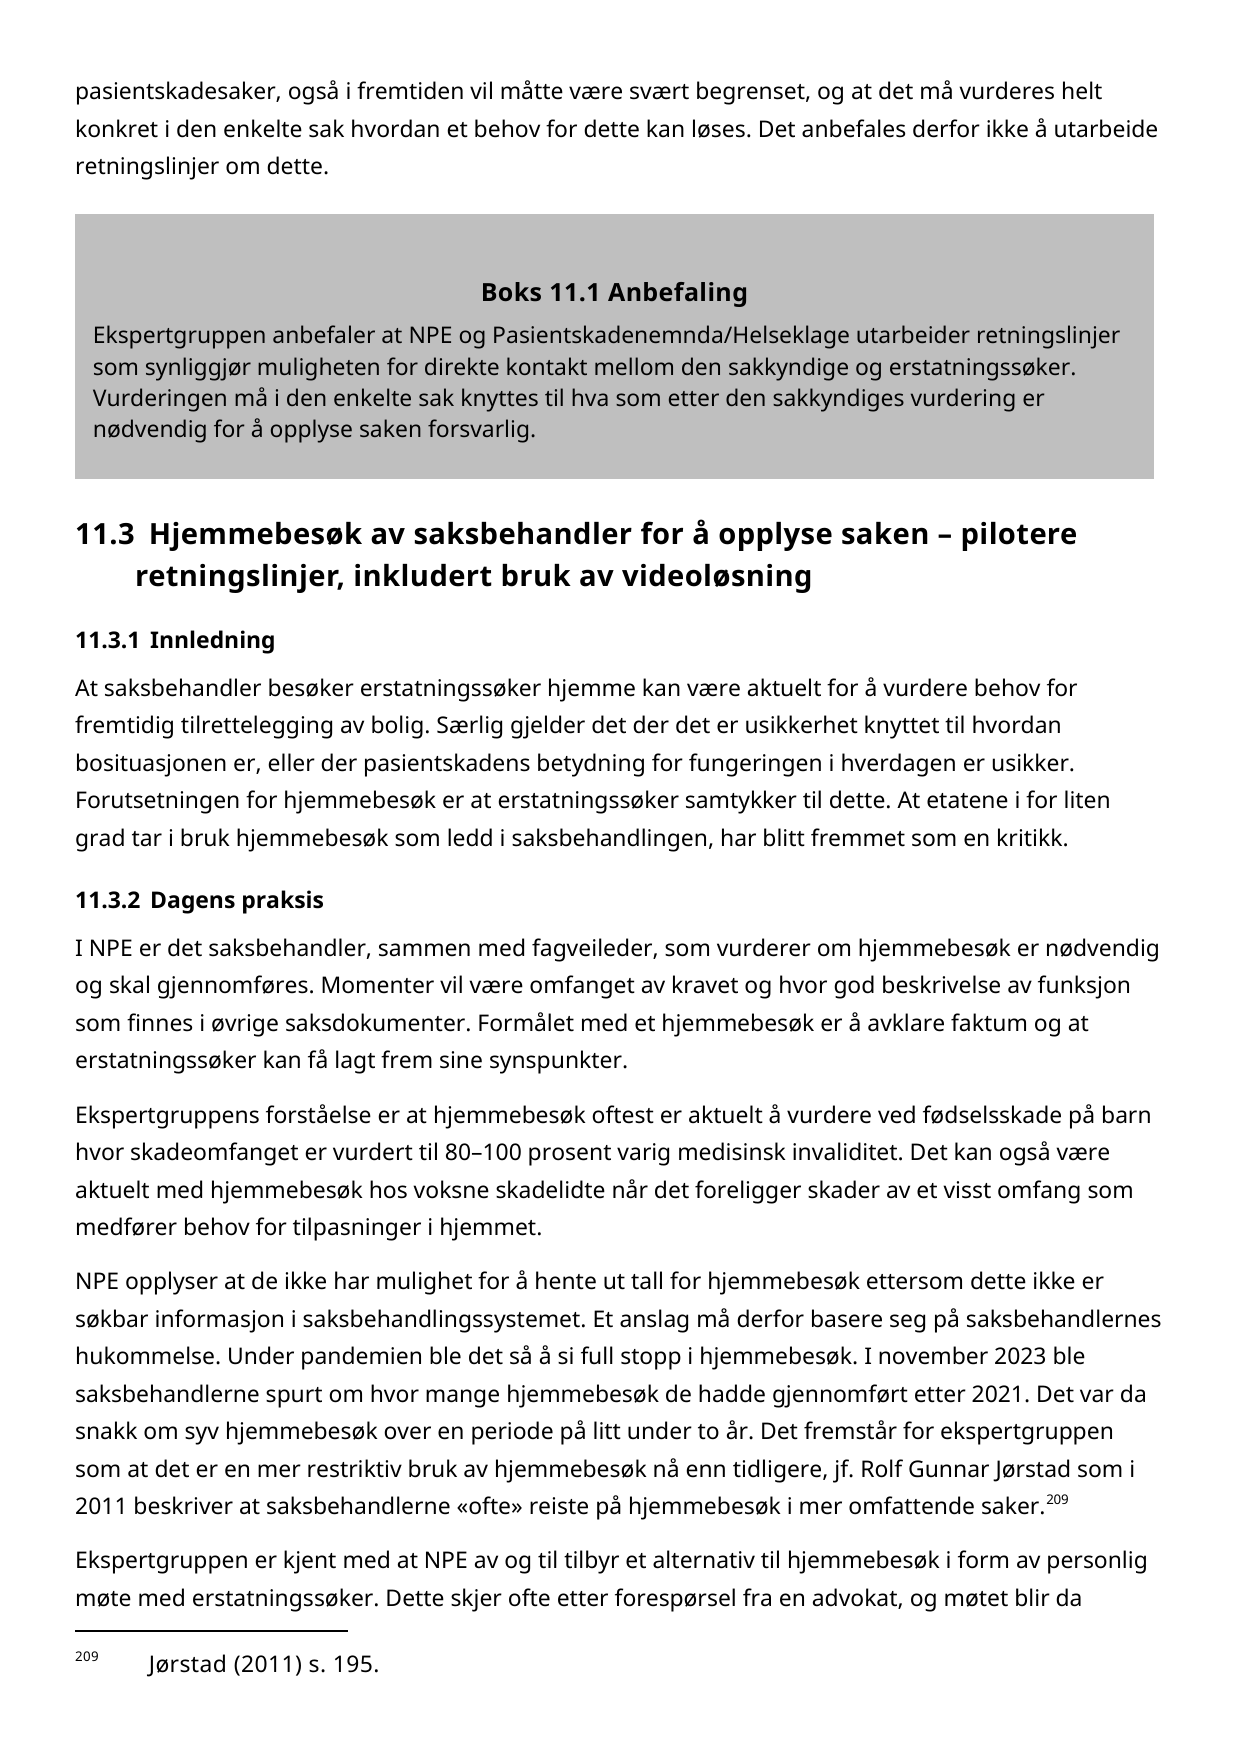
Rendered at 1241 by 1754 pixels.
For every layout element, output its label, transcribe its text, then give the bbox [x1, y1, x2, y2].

text I NPE er det saksbehandler, sammen med fagveileder, som vurderer om hjemmebesøk er nødvendig og skal gjennomføres. Momenter vil være omfanget av kravet og hvor god beskrivelse av funksjon som finnes i øvrige saksdokumenter. Formålet med et hjemmebesøk er å avklare faktum og at erstatningssøker kan få lagt frem sine synspunkter. [75, 932, 1165, 1076]
subtitle Innledning [75, 623, 1165, 655]
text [75, 75, 1165, 181]
text Ekspertgruppens forståelse er at hjemmebesøk oftest er aktuelt å vurdere ved fødselsskade på barn hvor skadeomfanget er vurdert til 80–100 prosent varig medisinsk invaliditet. Det kan også være aktuelt med hjemmebesøk hos voksne skadelidte når det foreligger skader av et visst omfang som medfører behov for tilpasninger i hjemmet. [75, 1098, 1165, 1242]
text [75, 1544, 1165, 1613]
table_header Anbefaling Ekspertgruppen anbefaler at NPE og Pasientskadenemnda/Helseklage utarbeider retningslinjer som synliggjør muligheten for direkte kontakt mellom den sakkyndige og erstatningssøker. Vurderingen må i den enkelte sak knyttes til hva som etter den sakkyndiges vurdering er nødvendig for å opplyse saken forsvarlig. [75, 214, 1154, 478]
subtitle Dagens praksis [75, 884, 1165, 915]
subtitle Hjemmebesøk av saksbehandler for å opplyse saken – pilotere retningslinjer, inkludert bruk av videoløsning [75, 513, 1165, 595]
text NPE opplyser at de ikke har mulighet for å hente ut tall for hjemmebesøk ettersom dette ikke er søkbar informasjon i saksbehandlingssystemet. Et anslag må derfor basere seg på saksbehandlernes hukommelse. Under pandemien ble det så å si full stopp i hjemmebesøk. I november 2023 ble saksbehandlerne spurt om hvor mange hjemmebesøk de hadde gjennomført etter 2021. Det var da snakk om syv hjemmebesøk over en periode på litt under to år. Det fremstår for ekspertgruppen som at det er en mer restriktiv bruk av hjemmebesøk nå enn tidligere, jf. Rolf Gunnar Jørstad som i 2011 beskriver at saksbehandlerne «ofte» reiste på hjemmebesøk i mer omfattende saker. [75, 1265, 1165, 1521]
text At saksbehandler besøker erstatningssøker hjemme kan være aktuelt for å vurdere behov for fremtidig tilrettelegging av bolig. Særlig gjelder det der det er usikkerhet knyttet til hvordan bosituasjonen er, eller der pasientskadens betydning for fungeringen i hverdagen er usikker. Forutsetningen for hjemmebesøk er at erstatningssøker samtykker til dette. At etatene i for liten grad tar i bruk hjemmebesøk som ledd i saksbehandlingen, har blitt fremmet som en kritikk. [75, 671, 1165, 853]
